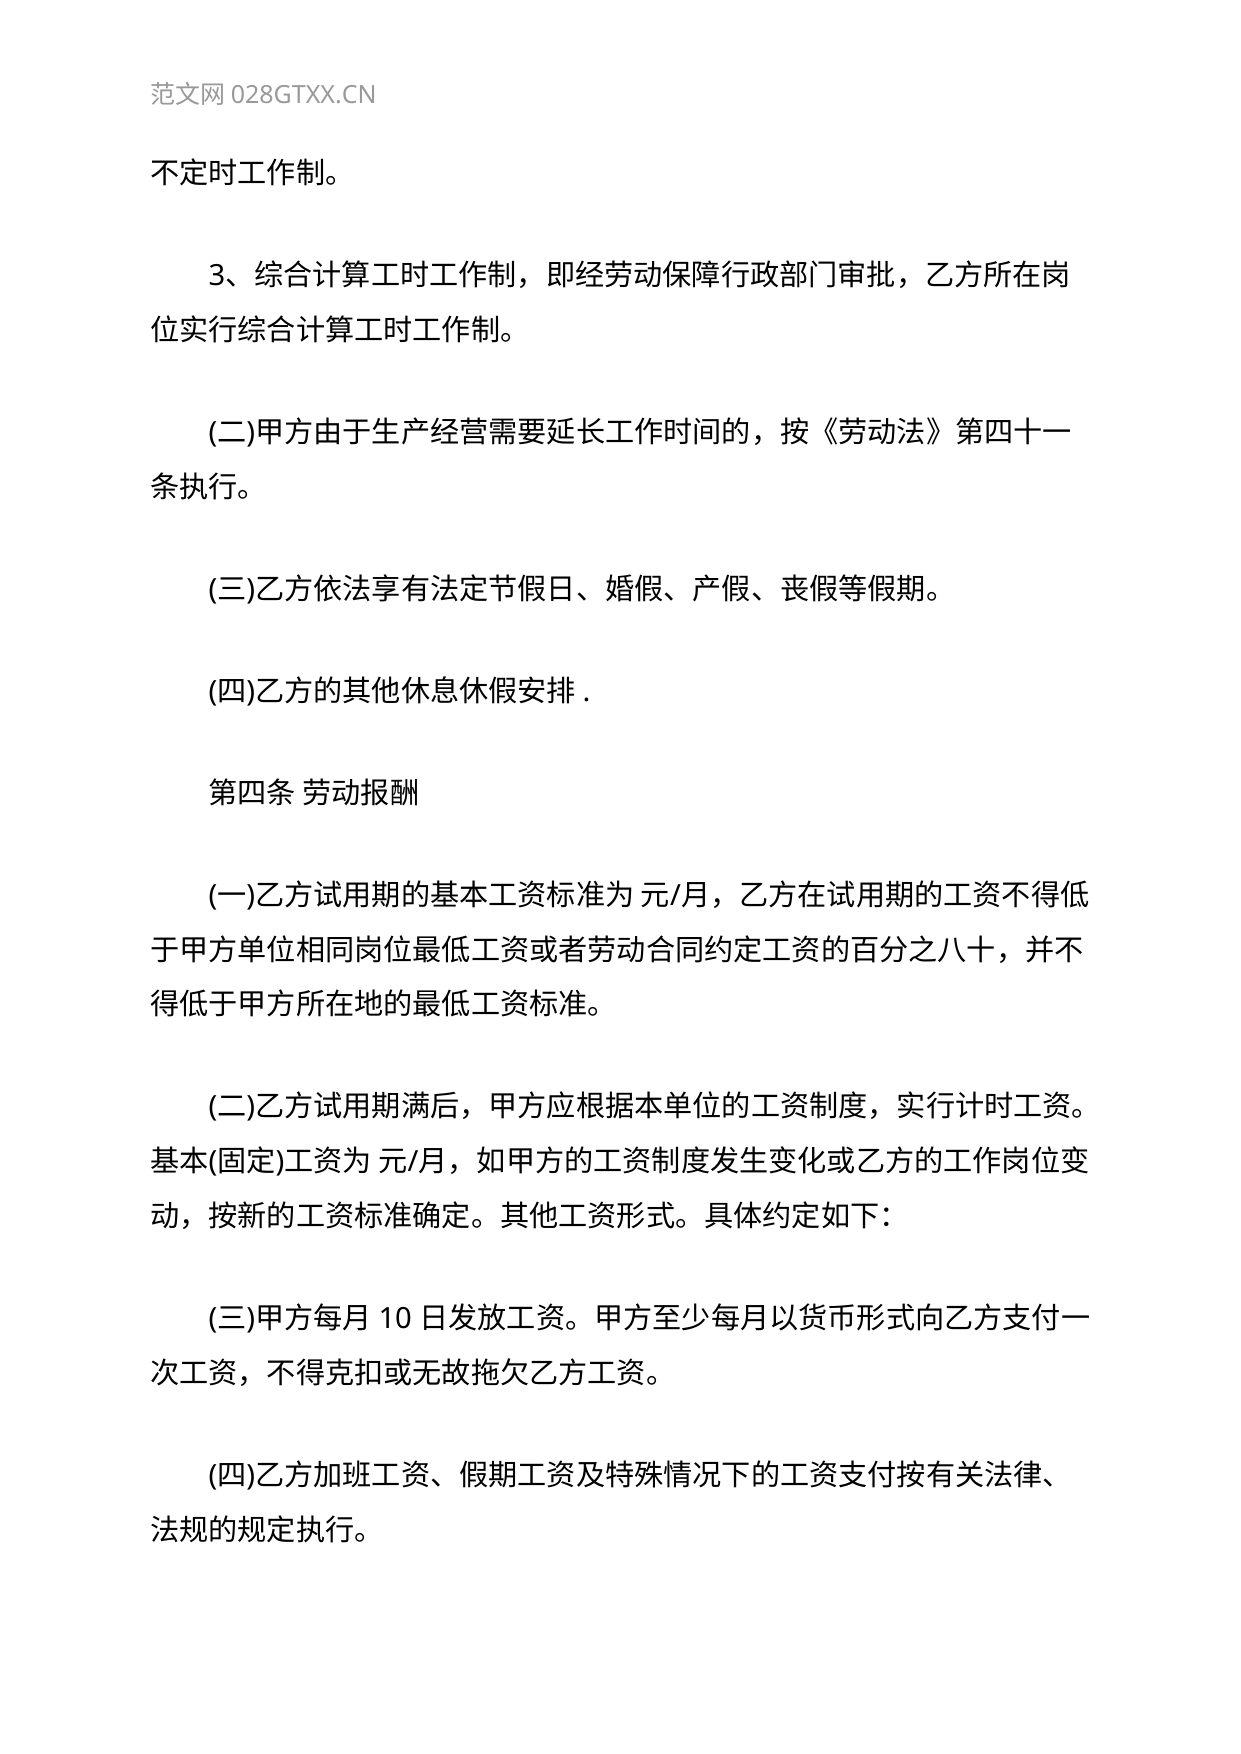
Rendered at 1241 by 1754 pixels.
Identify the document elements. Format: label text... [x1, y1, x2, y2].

text (三)甲方每月 10 日发放工资。甲方至少每月以货币形式向乙方支付一次工资，不得克扣或无故拖欠乙方工资。 [150, 1294, 1090, 1392]
text 3、综合计算工时工作制，即经劳动保障行政部门审批，乙方所在岗位实行综合计算工时工作制。 [150, 252, 1090, 349]
text 第四条 劳动报酬 [150, 769, 1090, 812]
text (一)乙方试用期的基本工资标准为 元/月，乙方在试用期的工资不得低于甲方单位相同岗位最低工资或者劳动合同约定工资的百分之八十，并不得低于甲方所在地的最低工资标准。 [150, 871, 1090, 1023]
text (四)乙方的其他休息休假安排 . [150, 667, 1090, 710]
text (三)乙方依法享有法定节假日、婚假、产假、丧假等假期。 [150, 565, 1090, 608]
text (四)乙方加班工资、假期工资及特殊情况下的工资支付按有关法律、法规的规定执行。 [150, 1451, 1090, 1548]
text (二)乙方试用期满后，甲方应根据本单位的工资制度，实行计时工资。基本(固定)工资为 元/月，如甲方的工资制度发生变化或乙方的工作岗位变动，按新的工资标准确定。其他工资形式。具体约定如下： [150, 1083, 1090, 1235]
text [150, 150, 1090, 192]
text (二)甲方由于生产经营需要延长工作时间的，按《劳动法》第四十一条执行。 [150, 408, 1090, 506]
